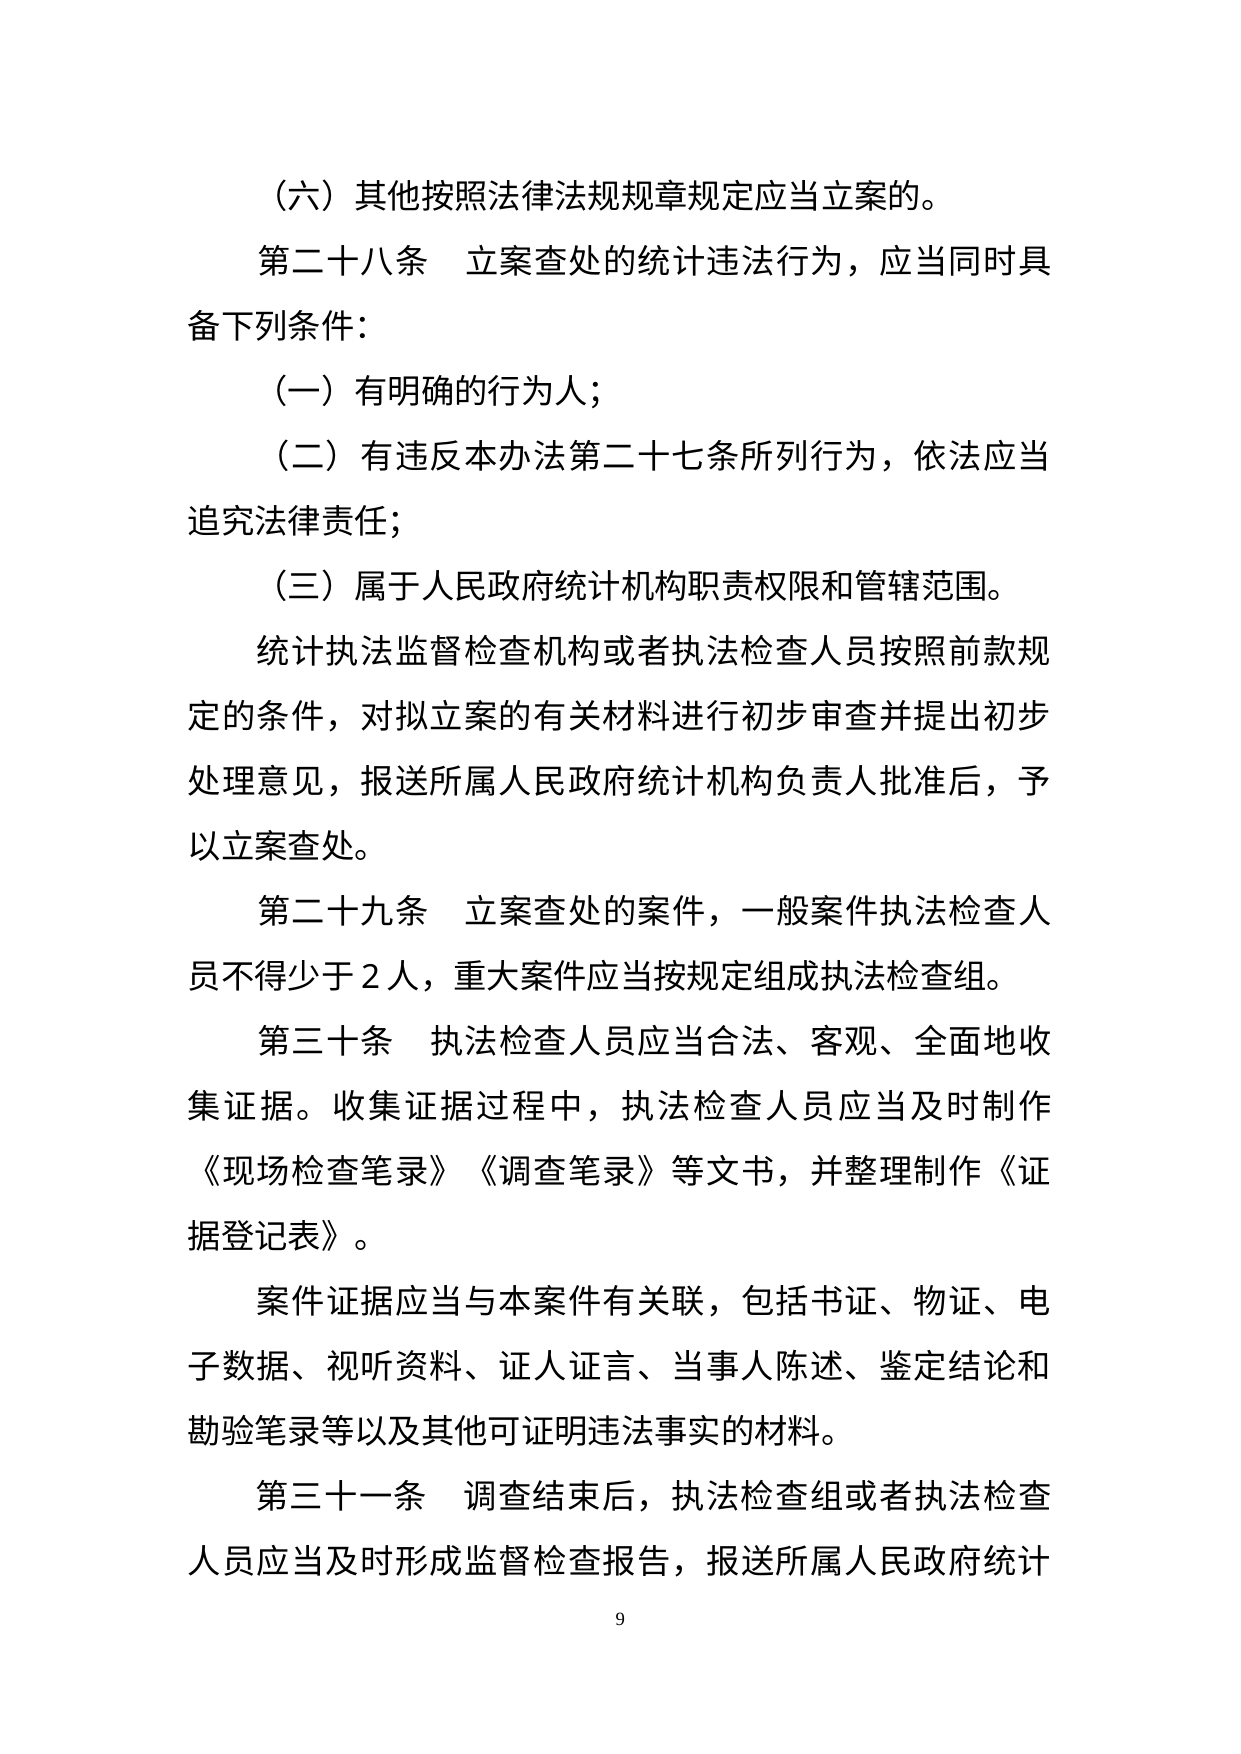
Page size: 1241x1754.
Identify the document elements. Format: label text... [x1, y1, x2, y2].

text 案件证据应当与本案件有关联，包括书证、物证、电子数据、视听资料、证人证言、当事人陈述、鉴定结论和勘验笔录等以及其他可证明违法事实的材料。 [187, 1267, 1053, 1462]
text （二）有违反本办法第二十七条所列行为，依法应当追究法律责任； [187, 422, 1053, 552]
text 第三十条 执法检查人员应当合法、客观、全面地收集证据。收集证据过程中，执法检查人员应当及时制作《现场检查笔录》《调查笔录》等文书，并整理制作《证据登记表》。 [187, 1007, 1053, 1267]
text 第二十八条 立案查处的统计违法行为，应当同时具备下列条件： [187, 227, 1053, 357]
text （三）属于人民政府统计机构职责权限和管辖范围。 [187, 552, 1053, 617]
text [187, 1462, 1053, 1592]
text 第二十九条 立案查处的案件，一般案件执法检查人员不得少于2人，重大案件应当按规定组成执法检查组。 [187, 877, 1053, 1007]
text 统计执法监督检查机构或者执法检查人员按照前款规定的条件，对拟立案的有关材料进行初步审查并提出初步处理意见，报送所属人民政府统计机构负责人批准后，予以立案查处。 [187, 617, 1053, 877]
text （一）有明确的行为人； [187, 357, 1053, 422]
text （六）其他按照法律法规规章规定应当立案的。 [187, 162, 1053, 227]
